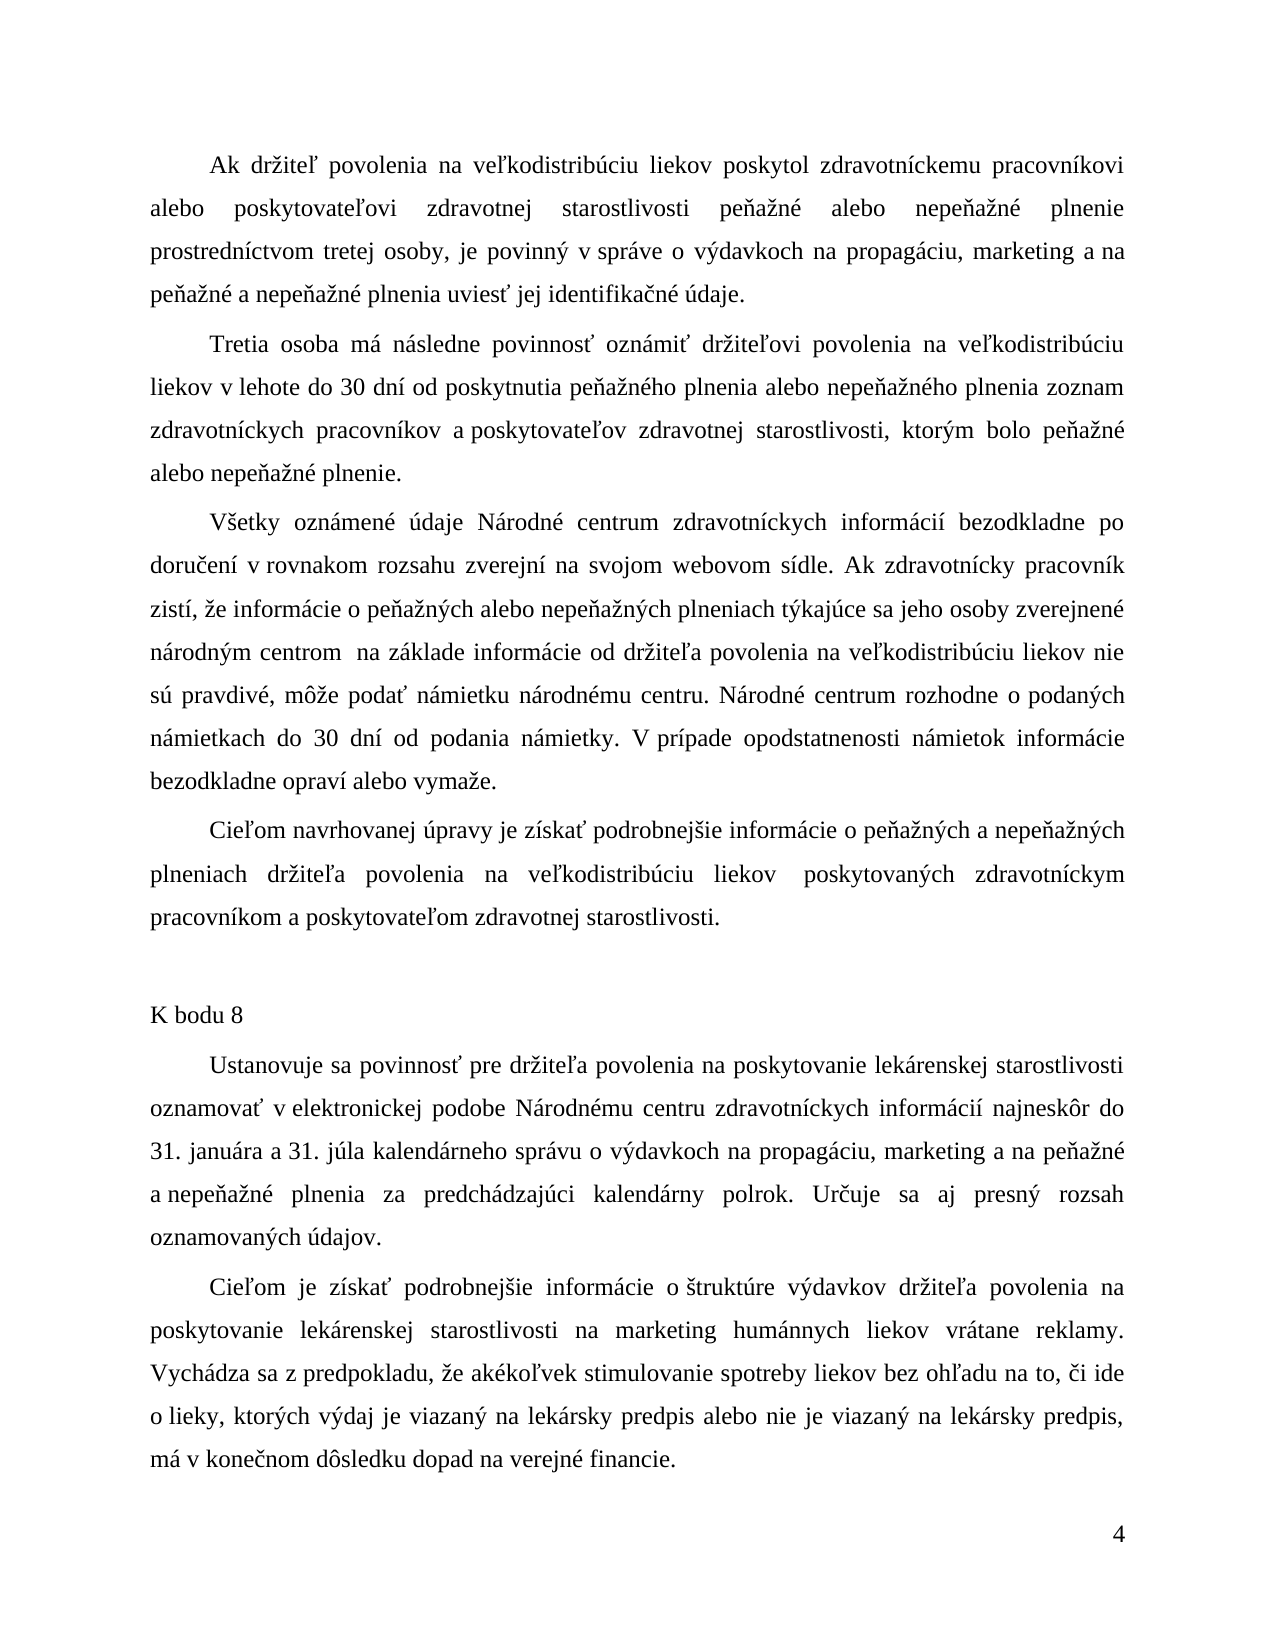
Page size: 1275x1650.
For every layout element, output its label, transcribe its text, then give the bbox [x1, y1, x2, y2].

text Cieľom navrhovanej úpravy je získať podrobnejšie informácie o peňažných a nepeňažných plneniach držiteľa povolenia na veľkodistribúciu liekov poskytovaných zdravotníckym pracovníkom a poskytovateľom zdravotnej starostlivosti. [150, 816, 1125, 931]
text Tretia osoba má následne povinnosť oznámiť držiteľovi povolenia na veľkodistribúciu liekov v lehote do 30 dní od poskytnutia peňažného plnenia alebo nepeňažného plnenia zoznam zdravotníckych pracovníkov a poskytovateľov zdravotnej starostlivosti, ktorým bolo peňažné alebo nepeňažné plnenie. [150, 329, 1125, 487]
text Ustanovuje sa povinnosť pre držiteľa povolenia na poskytovanie lekárenskej starostlivosti oznamovať v elektronickej podobe Národnému centru zdravotníckych informácií najneskôr do 31. januára a 31. júla kalendárneho správu o výdavkoch na propagáciu, marketing a na peňažné a nepeňažné plnenia za predchádzajúci kalendárny polrok. Určuje sa aj presný rozsah oznamovaných údajov. [150, 1050, 1125, 1251]
text Ak držiteľ povolenia na veľkodistribúciu liekov poskytol zdravotníckemu pracovníkovi alebo poskytovateľovi zdravotnej starostlivosti peňažné alebo nepeňažné plnenie prostredníctvom tretej osoby, je povinný v správe o výdavkoch na propagáciu, marketing a na peňažné a nepeňažné plnenia uviesť jej identifikačné údaje. [150, 150, 1125, 308]
text Všetky oznámené údaje Národné centrum zdravotníckych informácií bezodkladne po doručení v rovnakom rozsahu zverejní na svojom webovom sídle. Ak zdravotnícky pracovník zistí, že informácie o peňažných alebo nepeňažných plneniach týkajúce sa jeho osoby zverejnené národným centrom na základe informácie od držiteľa povolenia na veľkodistribúciu liekov nie sú pravdivé, môže podať námietku národnému centru. Národné centrum rozhodne o podaných námietkach do 30 dní od podania námietky. V prípade opodstatnenosti námietok informácie bezodkladne opraví alebo vymaže. [150, 507, 1125, 795]
text Cieľom je získať podrobnejšie informácie o štruktúre výdavkov držiteľa povolenia na poskytovanie lekárenskej starostlivosti na marketing humánnych liekov vrátane reklamy. Vychádza sa z predpokladu, že akékoľvek stimulovanie spotreby liekov bez ohľadu na to, či ide o lieky, ktorých výdaj je viazaný na lekársky predpis alebo nie je viazaný na lekársky predpis, má v konečnom dôsledku dopad na verejné financie. [150, 1272, 1125, 1473]
text K bodu 8 [150, 1001, 1125, 1029]
